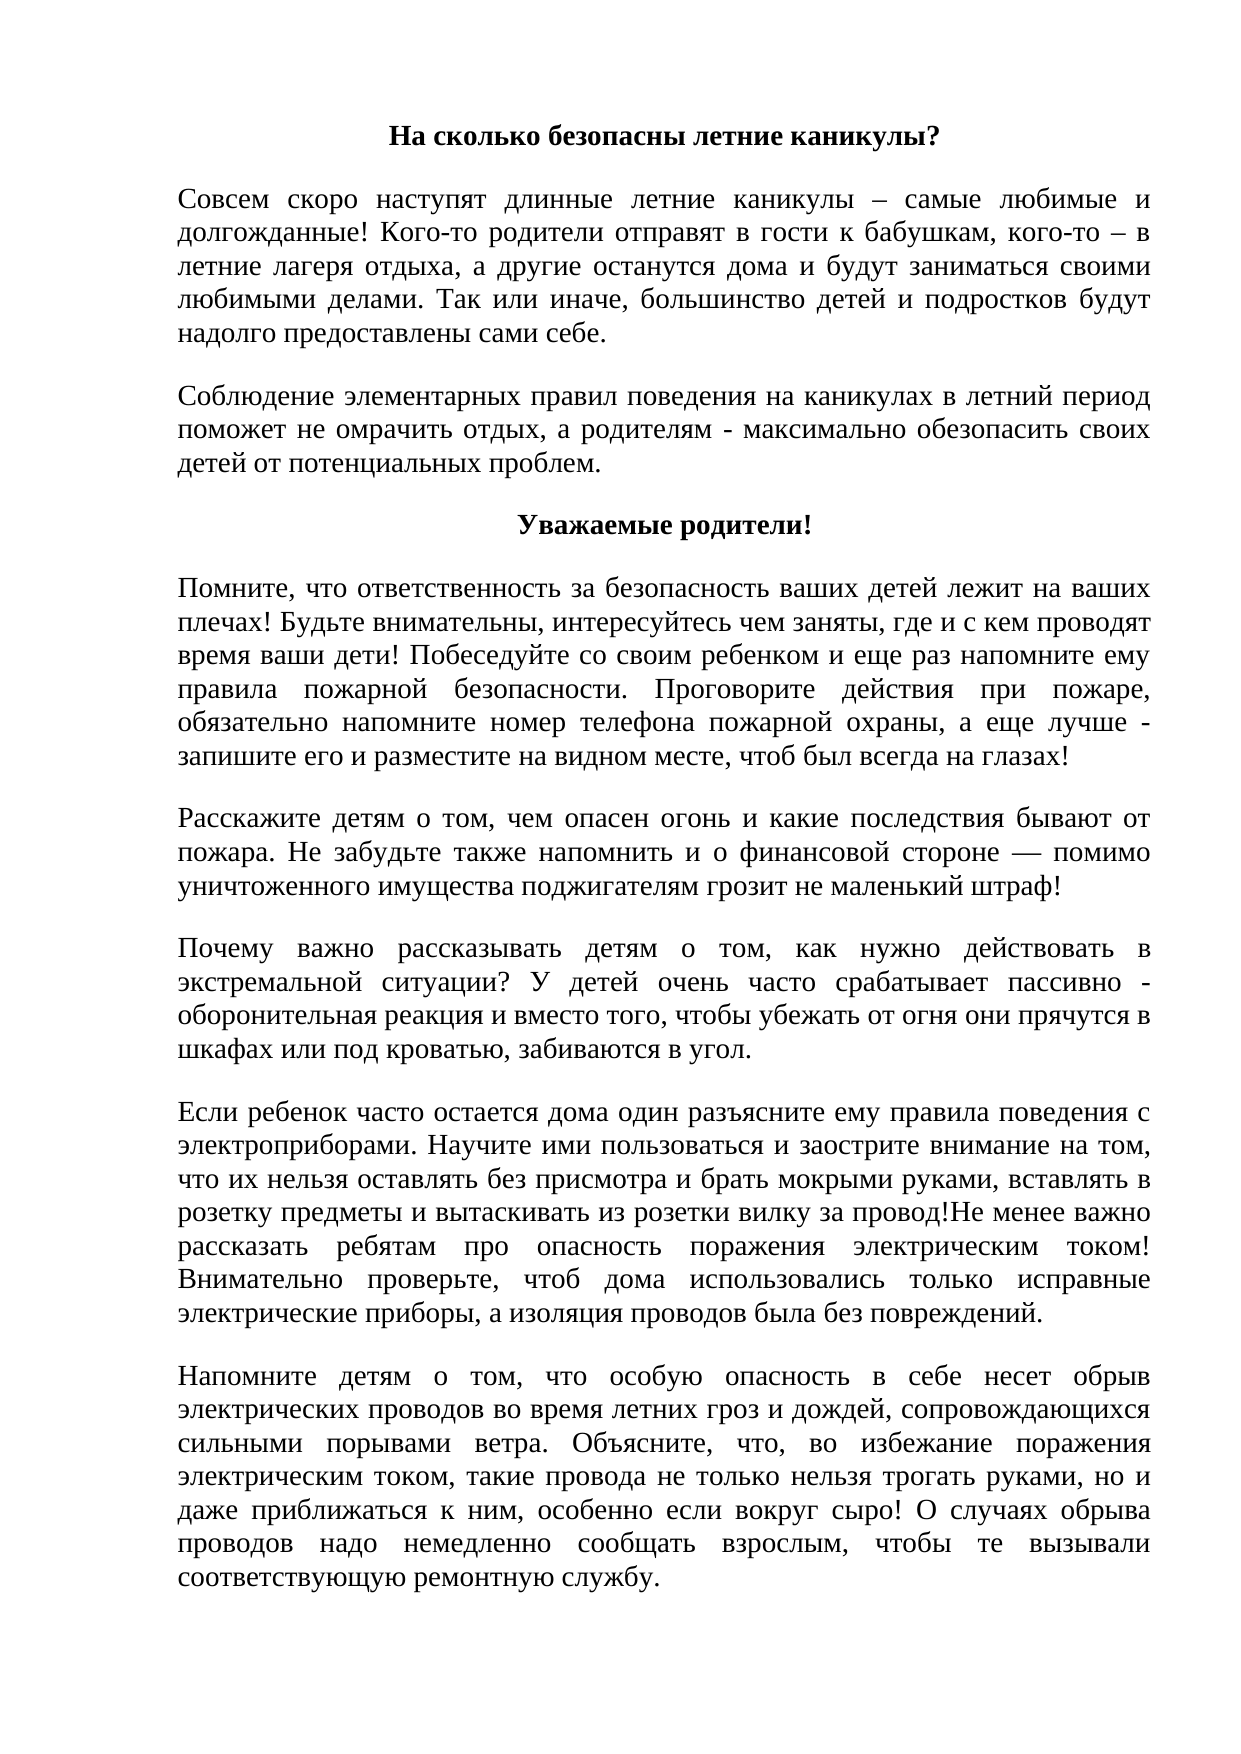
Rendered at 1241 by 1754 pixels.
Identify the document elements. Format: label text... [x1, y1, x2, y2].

text Уважаемые родители! [177, 507, 1152, 541]
text Расскажите детям о том, чем опасен огонь и какие последствия бывают от пожара. Не забудьте также напомнить и о финансовой стороне — помимо уничтоженного имущества поджигателям грозит не маленький штраф! [177, 801, 1152, 901]
text Соблюдение элементарных правил поведения на каникулах в летний период поможет не омрачить отдых, а родителям - максимально обезопасить своих детей от потенциальных проблем. [177, 378, 1152, 478]
text Если ребенок часто остается дома один разъясните ему правила поведения с электроприборами. Научите ими пользоваться и заострите внимание на том, что их нельзя оставлять без присмотра и брать мокрыми руками, вставлять в розетку предметы и вытаскивать из розетки вилку за провод!Не менее важно рассказать ребятам про опасность поражения электрическим током! Внимательно проверьте, чтоб дома использовались только исправные электрические приборы, а изоляция проводов была без повреждений. [177, 1094, 1152, 1328]
text На сколько безопасны летние каникулы? [177, 118, 1152, 152]
text Почему важно рассказывать детям о том, как нужно действовать в экстремальной ситуации? У детей очень часто срабатывает пассивно - оборонительная реакция и вместо того, чтобы убежать от огня они прячутся в шкафах или под кроватью, забиваются в угол. [177, 930, 1152, 1064]
text Совсем скоро наступят длинные летние каникулы – самые любимые и долгожданные! Кого-то родители отправят в гости к бабушкам, кого-то – в летние лагеря отдыха, а другие останутся дома и будут заниматься своими любимыми делами. Так или иначе, большинство детей и подростков будут надолго предоставлены сами себе. [177, 181, 1152, 348]
text Помните, что ответственность за безопасность ваших детей лежит на ваших плечах! Будьте внимательны, интересуйтесь чем заняты, где и с кем проводят время ваши дети! Побеседуйте со своим ребенком и еще раз напомните ему правила пожарной безопасности. Проговорите действия при пожаре, обязательно напомните номер телефона пожарной охраны, а еще лучше - запишите его и разместите на видном месте, чтоб был всегда на глазах! [177, 570, 1152, 771]
text Напомните детям о том, что особую опасность в себе несет обрыв электрических проводов во время летних гроз и дождей, сопровождающихся сильными порывами ветра. Объясните, что, во избежание поражения электрическим током, такие провода не только нельзя трогать руками, но и даже приближаться к ним, особенно если вокруг сыро! О случаях обрыва проводов надо немедленно сообщать взрослым, чтобы те вызывали соответствующую ремонтную службу. [177, 1358, 1152, 1592]
